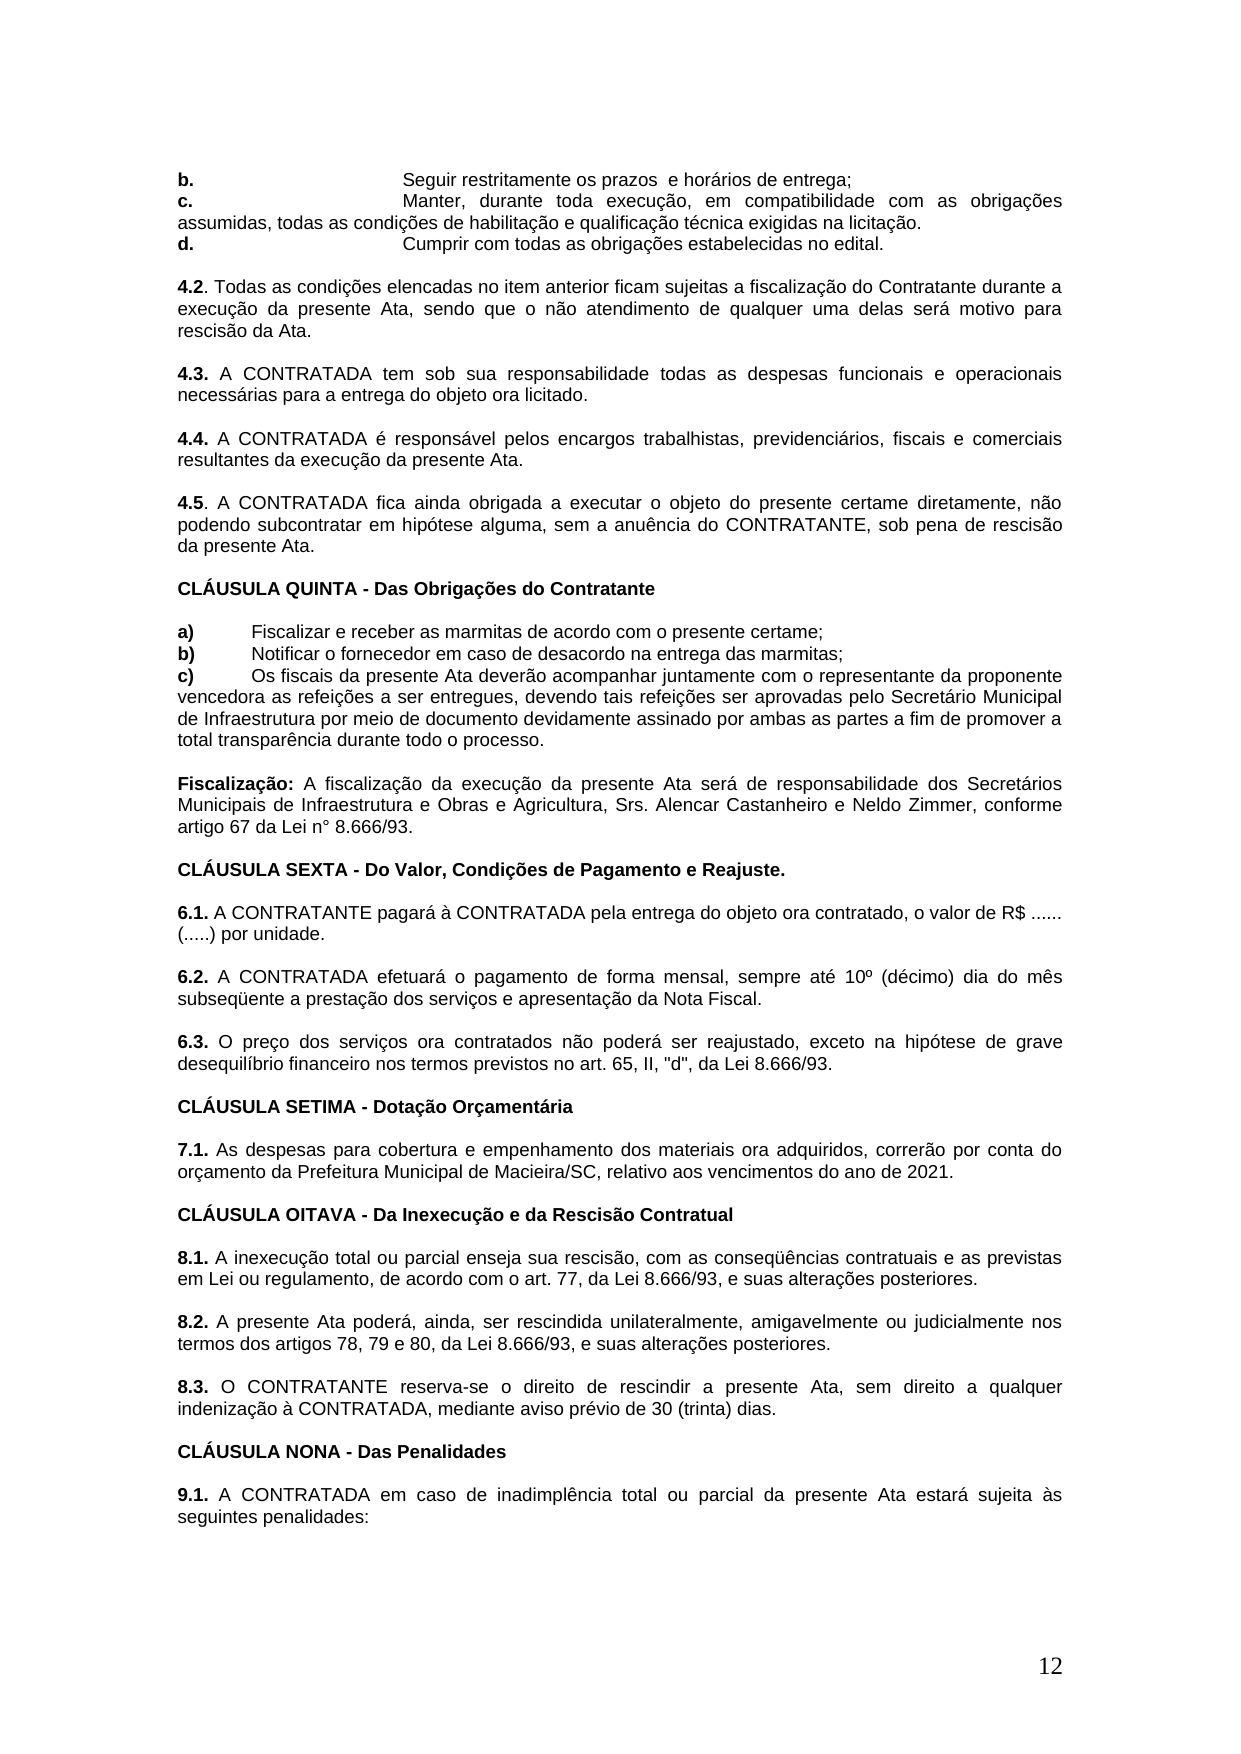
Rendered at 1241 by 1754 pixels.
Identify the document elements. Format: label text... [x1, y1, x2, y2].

text 4.5. A CONTRATADA fica ainda obrigada a executar o objeto do presente certame diretamente, não podendo subcontratar em hipótese alguma, sem a anuência do CONTRATANTE, sob pena de rescisão da presente Ata. [177, 492, 1063, 557]
text 9.1. A CONTRATADA em caso de inadimplência total ou parcial da presente Ata estará sujeita às seguintes penalidades: [177, 1484, 1063, 1527]
text CLÁUSULA SETIMA - Dotação Orçamentária [177, 1096, 1063, 1117]
text 4.3. A CONTRATADA tem sob sua responsabilidade todas as despesas funcionais e operacionais necessárias para a entrega do objeto ora licitado. [177, 363, 1063, 406]
text CLÁUSULA NONA - Das Penalidades [177, 1441, 1063, 1462]
text 6.1. A CONTRATANTE pagará à CONTRATADA pela entrega do objeto ora contratado, o valor de R$ ...... (.....) por unidade. [177, 902, 1063, 945]
text 6.3. O preço dos serviços ora contratados não poderá ser reajustado, exceto na hipótese de grave desequilíbrio financeiro nos termos previstos no art. 65, II, "d", da Lei 8.666/93. [177, 1031, 1063, 1074]
text CLÁUSULA SEXTA - Do Valor, Condições de Pagamento e Reajuste. [177, 858, 1063, 880]
text 6.2. A CONTRATADA efetuará o pagamento de forma mensal, sempre até 10º (décimo) dia do mês subseqüente a prestação dos serviços e apresentação da Nota Fiscal. [177, 966, 1063, 1009]
text 4.2. Todas as condições elencadas no item anterior ficam sujeitas a fiscalização do Contratante durante a execução da presente Ata, sendo que o não atendimento de qualquer uma delas será motivo para rescisão da Ata. [177, 276, 1063, 341]
text 8.2. A presente Ata poderá, ainda, ser rescindida unilateralmente, amigavelmente ou judicialmente nos termos dos artigos 78, 79 e 80, da Lei 8.666/93, e suas alterações posteriores. [177, 1311, 1063, 1354]
list Cumprir com todas as obrigações estabelecidas no edital. [177, 233, 1063, 255]
list Seguir restritamente os prazos e horários de entrega; [177, 168, 1063, 190]
text 8.1. A inexecução total ou parcial enseja sua rescisão, com as conseqüências contratuais e as previstas em Lei ou regulamento, de acordo com o art. 77, da Lei 8.666/93, e suas alterações posteriores. [177, 1247, 1063, 1290]
text Fiscalização: A fiscalização da execução da presente Ata será de responsabilidade dos Secretários Municipais de Infraestrutura e Obras e Agricultura, Srs. Alencar Castanheiro e Neldo Zimmer, conforme artigo 67 da Lei n° 8.666/93. [177, 772, 1063, 837]
text CLÁUSULA QUINTA - Das Obrigações do Contratante [177, 578, 1063, 600]
list Manter, durante toda execução, em compatibilidade com as obrigações assumidas, todas as condições de habilitação e qualificação técnica exigidas na licitação. [177, 190, 1063, 233]
text CLÁUSULA OITAVA - Da Inexecução e da Rescisão Contratual [177, 1203, 1063, 1225]
list Os fiscais da presente Ata deverão acompanhar juntamente com o representante da proponente vencedora as refeições a ser entregues, devendo tais refeições ser aprovadas pelo Secretário Municipal de Infraestrutura por meio de documento devidamente assinado por ambas as partes a fim de promover a total transparência durante todo o processo. [177, 664, 1063, 751]
list Fiscalizar e receber as marmitas de acordo com o presente certame; [177, 621, 1063, 643]
text 7.1. As despesas para cobertura e empenhamento dos materiais ora adquiridos, correrão por conta do orçamento da Prefeitura Municipal de Macieira/SC, relativo aos vencimentos do ano de 2021. [177, 1139, 1063, 1182]
list Notificar o fornecedor em caso de desacordo na entrega das marmitas; [177, 643, 1063, 664]
text 4.4. A CONTRATADA é responsável pelos encargos trabalhistas, previdenciários, fiscais e comerciais resultantes da execução da presente Ata. [177, 427, 1063, 470]
text 8.3. O CONTRATANTE reserva-se o direito de rescindir a presente Ata, sem direito a qualquer indenização à CONTRATADA, mediante aviso prévio de 30 (trinta) dias. [177, 1376, 1063, 1419]
